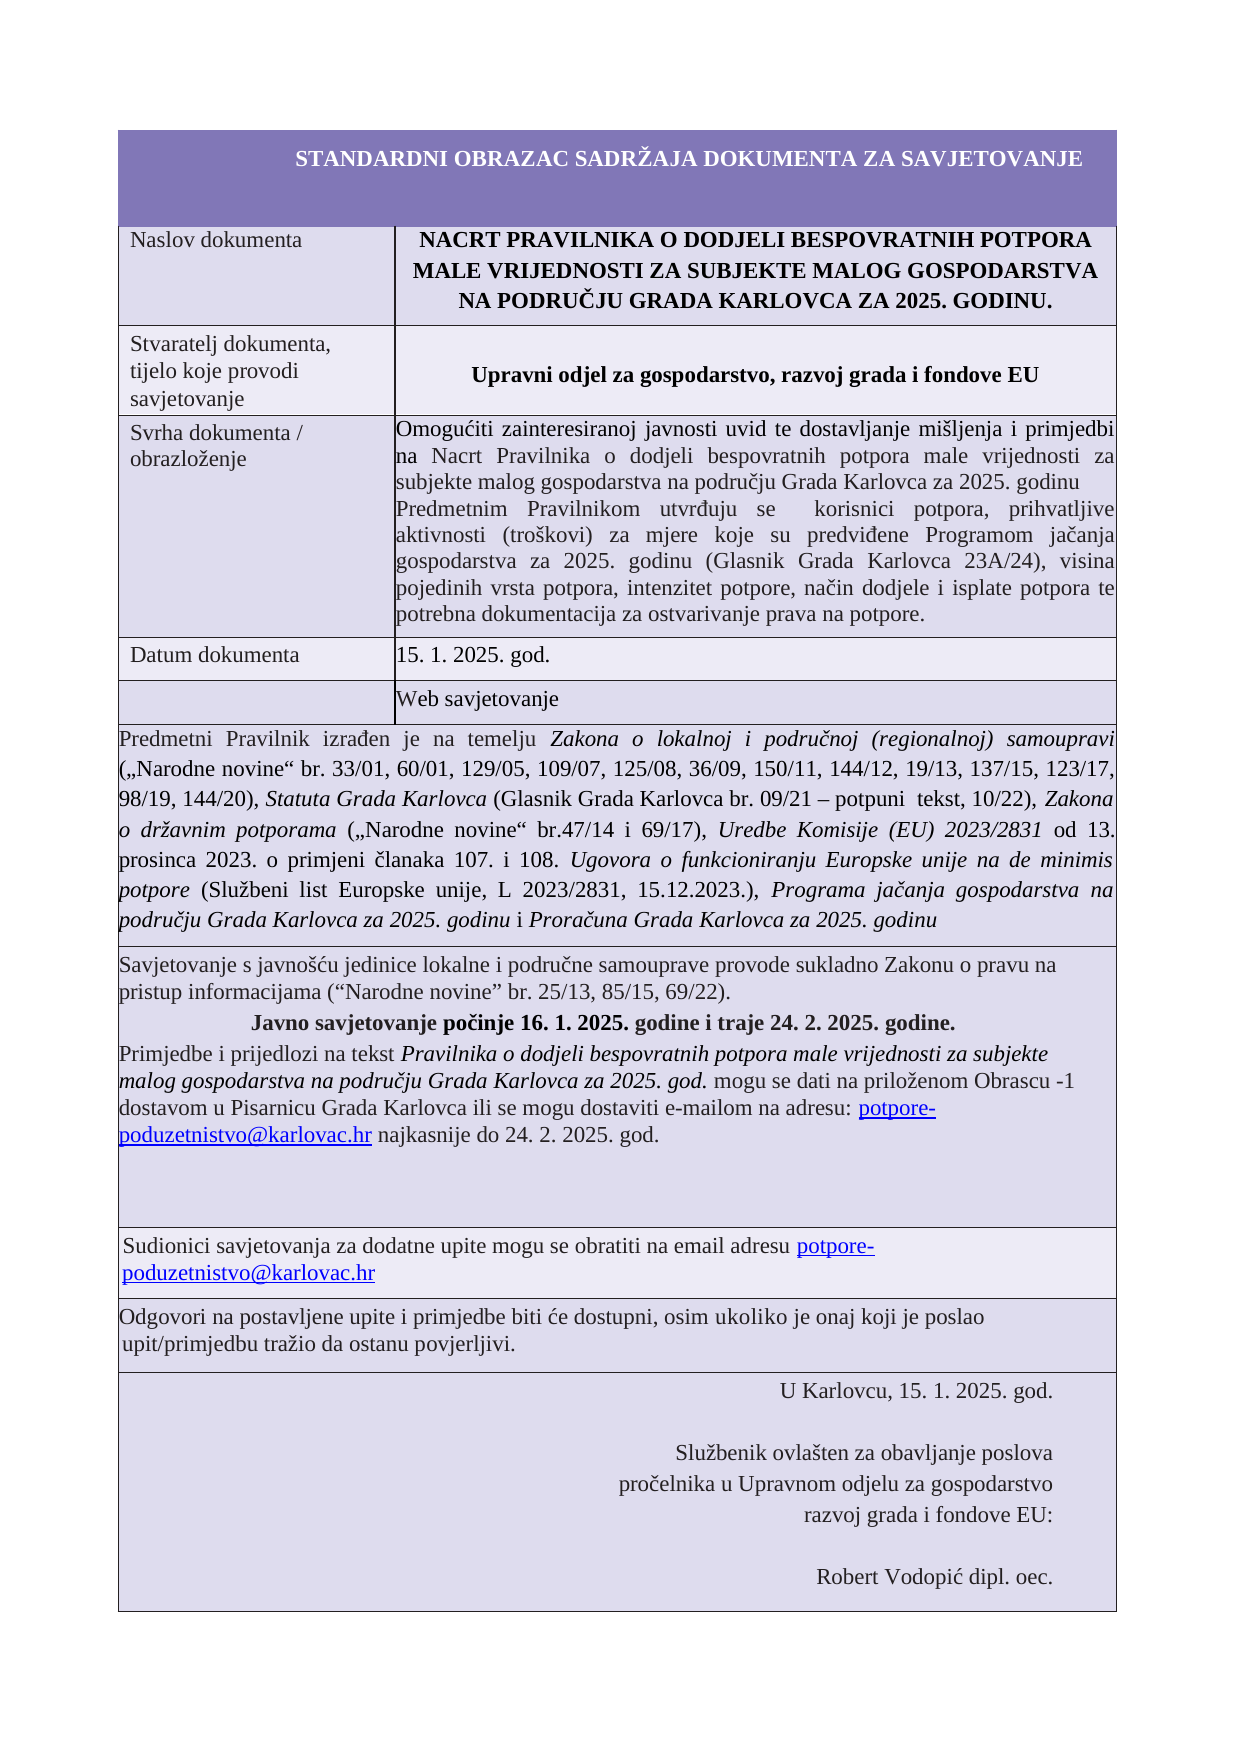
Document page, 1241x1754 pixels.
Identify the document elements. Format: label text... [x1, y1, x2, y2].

table_cell [119, 681, 394, 724]
table_cell Naslov dokumenta [119, 227, 394, 325]
table_cell Datum dokumenta [119, 638, 394, 680]
table_cell Stvaratelj dokumenta, tijelo koje provodi savjetovanje [119, 326, 394, 414]
table_cell Omogućiti zainteresiranoj javnosti uvid te dostavljanje mišljenja i primjedbi na Nacrt Pravilnika o dodjeli bespovratnih potpora male vrijednosti za subjekte malog gospodarstva na području Grada Karlovca za 2025. godinu Predmetnim Pravilnikom utvrđuju se korisnici potpora, prihvatljive aktivnosti (troškovi) za mjere koje su predviđene Programom jačanja gospodarstva za 2025. godinu (Glasnik Grada Karlovca 23A/24), visina pojedinih vrsta potpora, intenzitet potpore, način dodjele i isplate potpora te potrebna dokumentacija za ostvarivanje prava na potpore. [396, 416, 1116, 637]
table_cell Sudionici savjetovanja za dodatne upite mogu se obratiti na email adresu potpore-poduzetnistvo@karlovac.hr [119, 1228, 1116, 1298]
table_cell 15. 1. 2025. god. [396, 638, 1116, 680]
table_cell NACRT PRAVILNIKA O DODJELI BESPOVRATNIH POTPORA MALE VRIJEDNOSTI ZA SUBJEKTE MALOG GOSPODARSTVA NA PODRUČJU GRADA KARLOVCA ZA 2025. GODINU. na području Grada Karlovca za 2025. godinu [396, 227, 1116, 325]
table_cell Web savjetovanje [396, 681, 1116, 724]
table_cell Odgovori na postavljene upite i primjedbe biti će dostupni, osim ukoliko je onaj koji je poslao upit/primjedbu tražio da ostanu povjerljivi. [119, 1299, 1116, 1372]
table_cell Savjetovanje s javnošću jedinice lokalne i područne samouprave provode sukladno Zakonu o pravu na pristup informacijama (“Narodne novine” br. 25/13, 85/15, 69/22). Javno savjetovanje počinje 16. 1. 2025. godine i traje 24. 2. 2025. godine. Primjedbe i prijedlozi na tekst Pravilnika o dodjeli bespovratnih potpora male vrijednosti za subjekte malog gospodarstva na području Grada Karlovca za 2025. god. mogu se dati na priloženom Obrascu -1 dostavom u Pisarnicu Grada Karlovca ili se mogu dostaviti e-mailom na adresu: potpore-poduzetnistvo@karlovac.hr najkasnije do 24. 2. 2025. god. [119, 947, 1116, 1227]
table_cell Upravni odjel za gospodarstvo, razvoj grada i fondove EU [396, 326, 1116, 414]
table_cell U Karlovcu, 15. 1. 2025. god. Službenik ovlašten za obavljanje poslova pročelnika u Upravnom odjelu za gospodarstvo razvoj grada i fondove EU: Robert Vodopić dipl. oec. [119, 1373, 1116, 1611]
table_cell Svrha dokumenta / obrazloženje [119, 416, 394, 637]
table_cell Predmetni Pravilnik izrađen je na temelju Zakona o lokalnoj i područnoj (regionalnoj) samoupravi („Narodne novine“ br. 33/01, 60/01, 129/05, 109/07, 125/08, 36/09, 150/11, 144/12, 19/13, 137/15, 123/17, 98/19, 144/20), Statuta Grada Karlovca (Glasnik Grada Karlovca br. 09/21 – potpuni tekst, 10/22), Zakona o državnim potporama („Narodne novine“ br.47/14 i 69/17), Uredbe Komisije (EU) 2023/2831 od 13. prosinca 2023. o primjeni članaka 107. i 108. Ugovora o funkcioniranju Europske unije na de minimis potpore (Službeni list Europske unije, L 2023/2831, 15.12.2023.), Programa jačanja gospodarstva na području Grada Karlovca za 2025. godinu i Proračuna Grada Karlovca za 2025. godinu [119, 725, 1116, 946]
table_header STANDARDNI OBRAZAC SADRŽAJA DOKUMENTA ZA SAVJETOVANJE [119, 131, 1116, 226]
